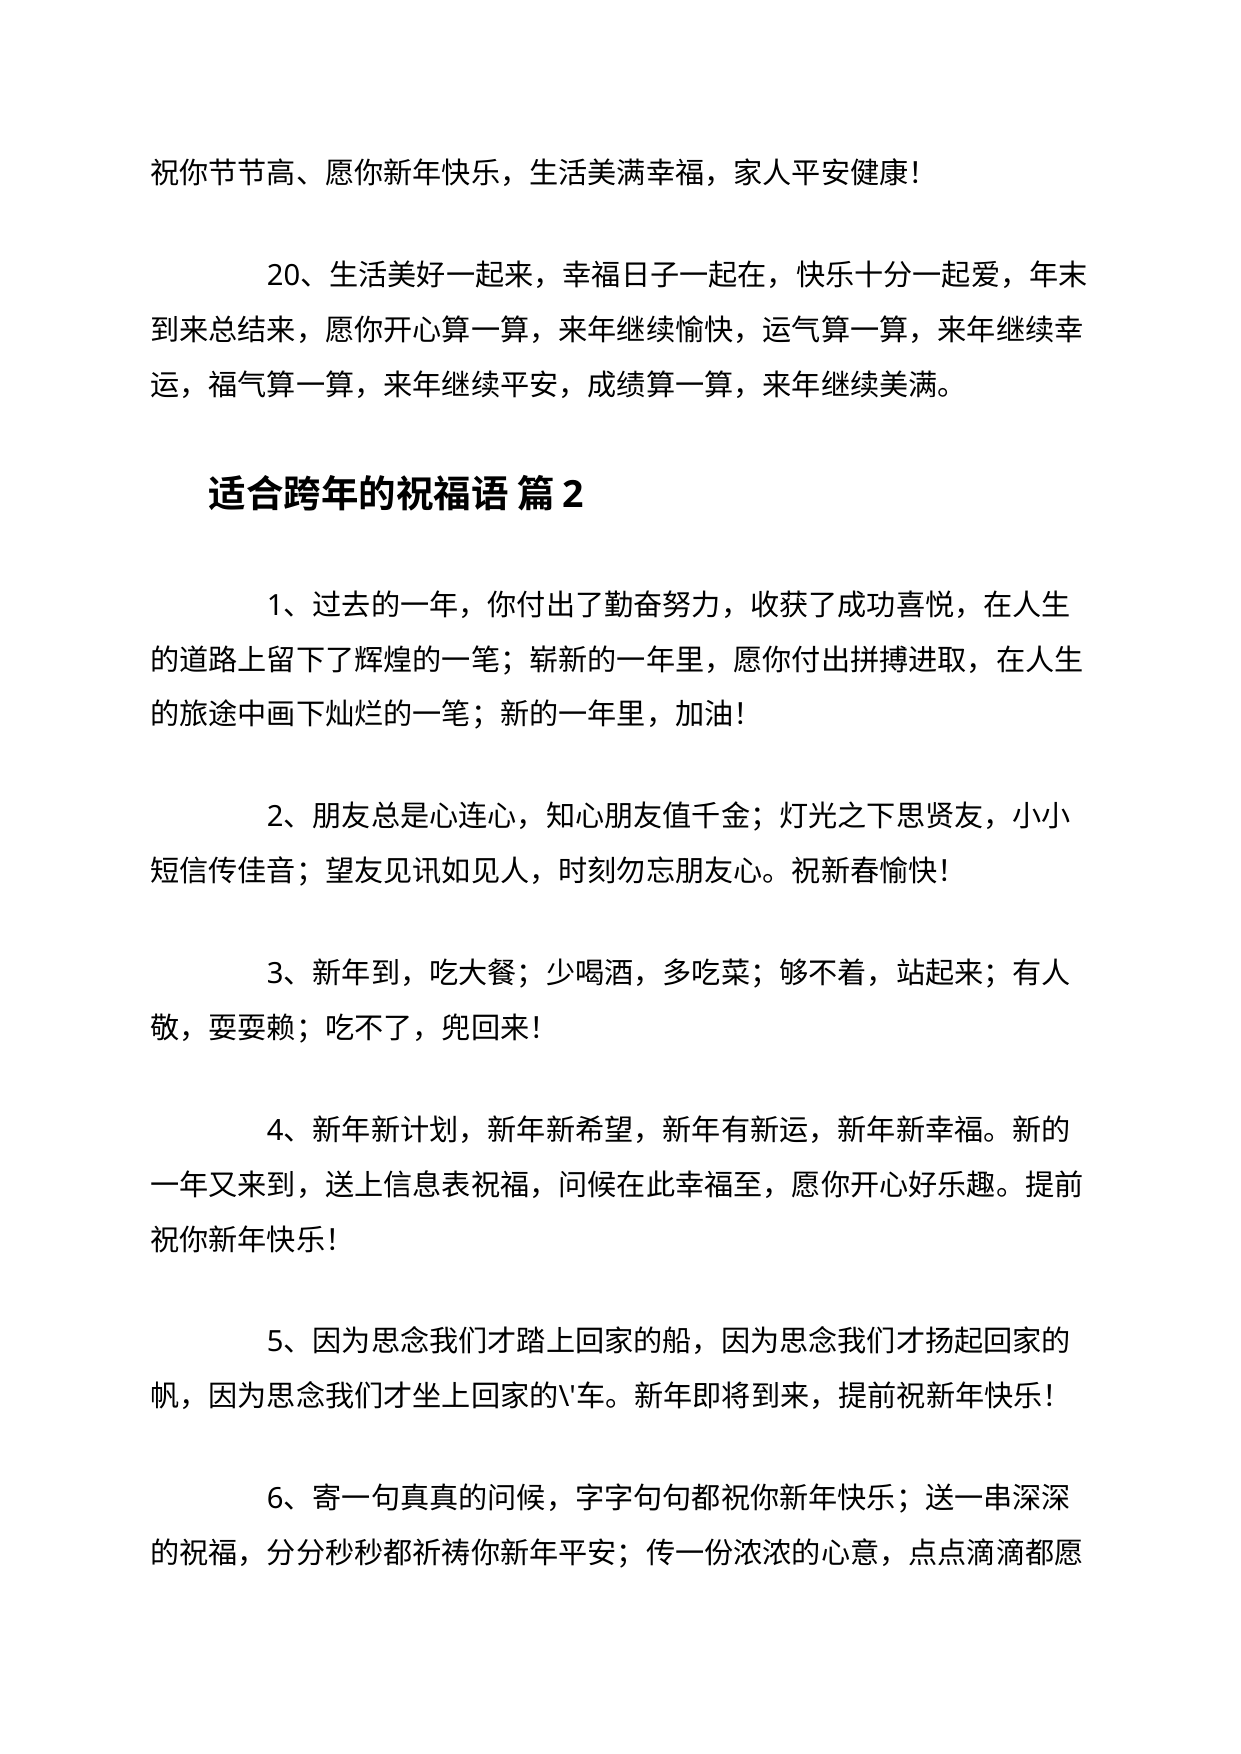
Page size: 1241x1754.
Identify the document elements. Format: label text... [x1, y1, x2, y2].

text 3、新年到，吃大餐；少喝酒，多吃菜；够不着，站起来；有人敬，耍耍赖；吃不了，兜回来！ [150, 949, 1090, 1047]
text 5、因为思念我们才踏上回家的船，因为思念我们才扬起回家的帆，因为思念我们才坐上回家的\'车。新年即将到来，提前祝新年快乐！ [150, 1318, 1090, 1415]
text 适合跨年的祝福语 篇2 [150, 463, 1090, 518]
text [150, 1475, 1090, 1572]
text 20、生活美好一起来，幸福日子一起在，快乐十分一起爱，年末到来总结来，愿你开心算一算，来年继续愉快，运气算一算，来年继续幸运，福气算一算，来年继续平安，成绩算一算，来年继续美满。 [150, 252, 1090, 404]
text 1、过去的一年，你付出了勤奋努力，收获了成功喜悦，在人生的道路上留下了辉煌的一笔；崭新的一年里，愿你付出拼搏进取，在人生的旅途中画下灿烂的一笔；新的一年里，加油！ [150, 581, 1090, 733]
text 4、新年新计划，新年新希望，新年有新运，新年新幸福。新的一年又来到，送上信息表祝福，问候在此幸福至，愿你开心好乐趣。提前祝你新年快乐！ [150, 1106, 1090, 1258]
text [150, 150, 1090, 192]
text 2、朋友总是心连心，知心朋友值千金；灯光之下思贤友，小小短信传佳音；望友见讯如见人，时刻勿忘朋友心。祝新春愉快！ [150, 793, 1090, 890]
